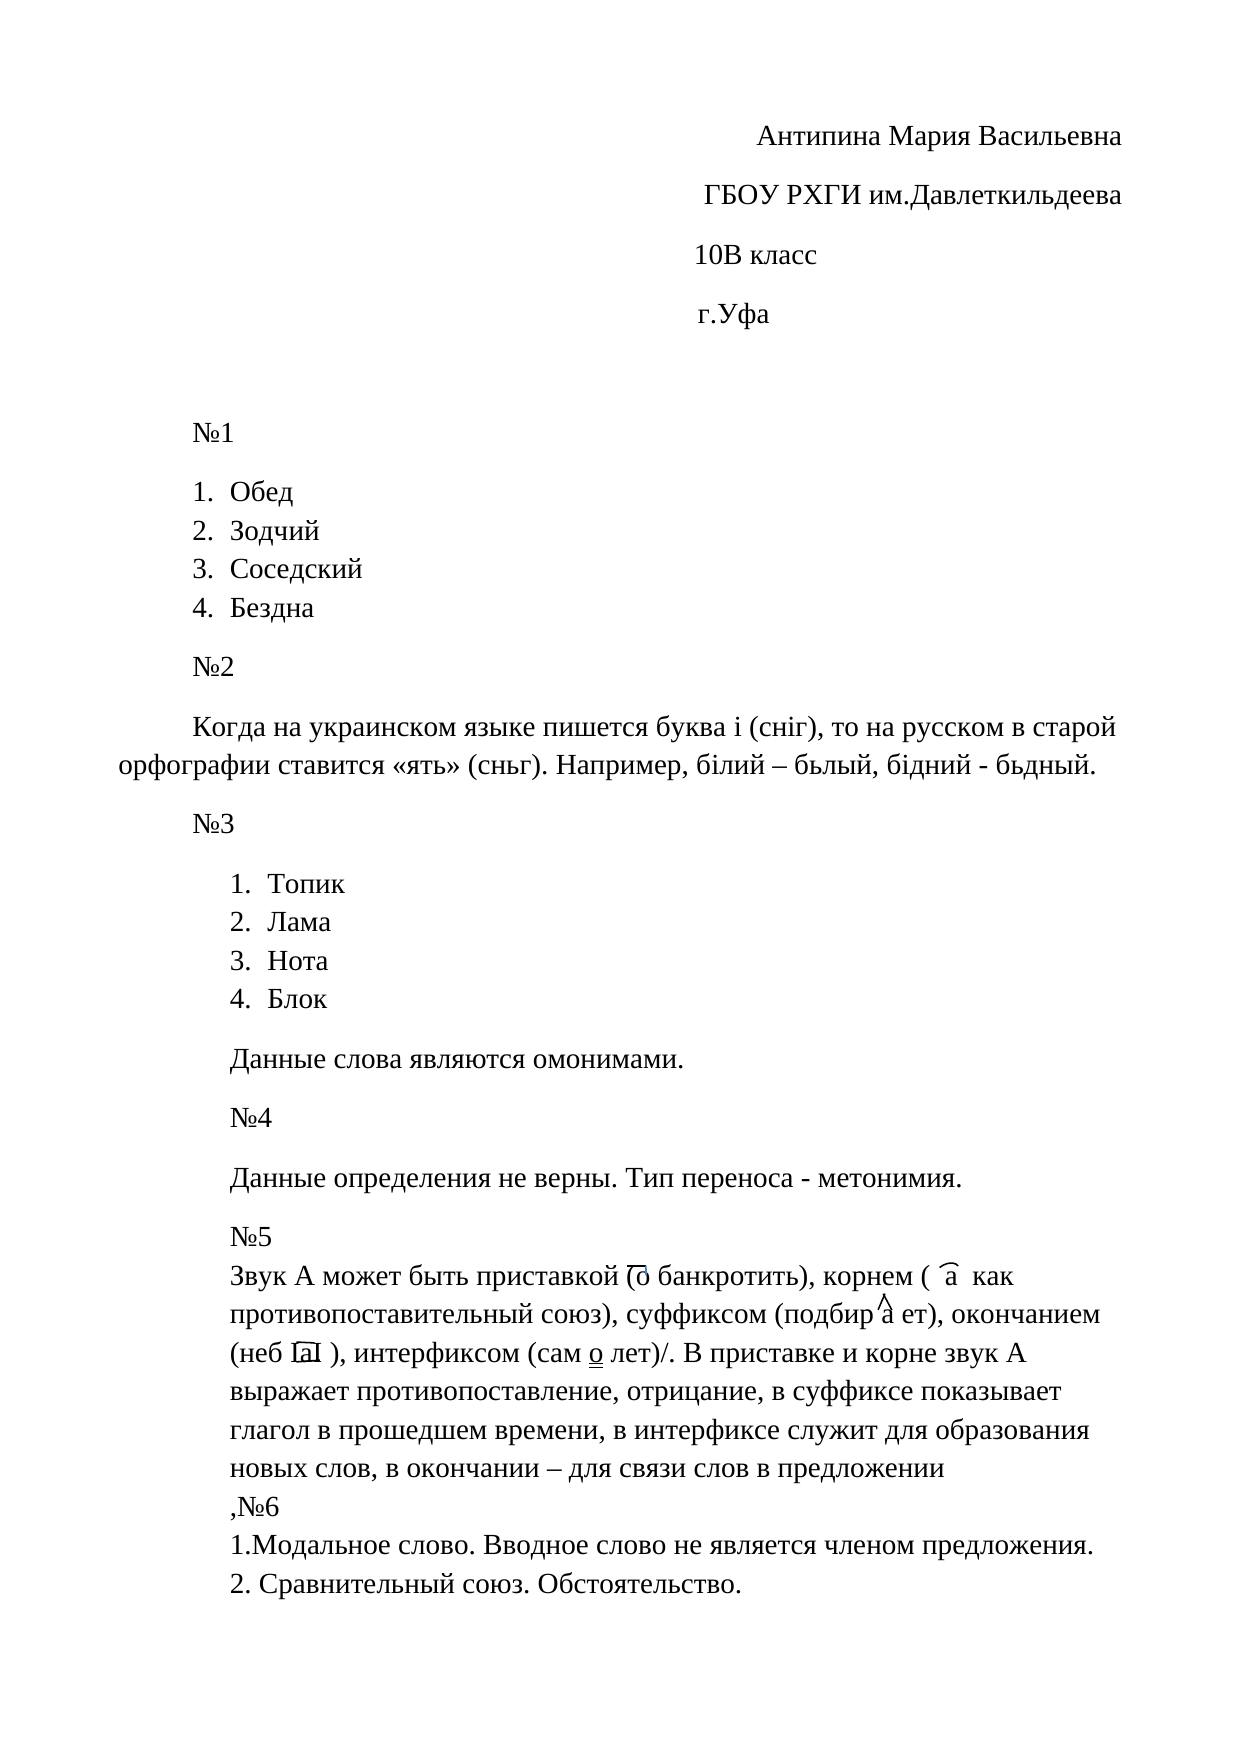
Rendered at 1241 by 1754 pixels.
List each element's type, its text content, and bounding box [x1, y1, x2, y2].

text ГБОУ РХГИ им.Давлеткильдеева [118, 177, 1122, 211]
text г.Уфа [118, 296, 1122, 330]
list Соседский [192, 551, 1122, 585]
list 2. Сравнительный союз. Обстоятельство. [229, 1566, 1122, 1599]
list Топик [229, 866, 1122, 899]
list Звук А может быть приставкой (о банкротить), корнем ( а как противопоставительный союз), суффиксом (подбир а ет), окончанием (неб IаI ), интерфиксом (сам о лет)/. В приставке и корне звук А выражает противопоставление, отрицание, в суффиксе показывает глагол в прошедшем времени, в интерфиксе служит для образования новых слов, в окончании – для связи слов в предложении [229, 1258, 1122, 1484]
list Лама [229, 904, 1122, 938]
text №2 [118, 649, 1122, 683]
list ,№6 [229, 1489, 1122, 1522]
list Блок [229, 982, 1122, 1015]
text Данные слова являются омонимами. [229, 1041, 1122, 1074]
text Антипина Мария Васильевна [118, 118, 1122, 152]
text №4 [229, 1100, 1122, 1134]
text Когда на украинском языке пишется буква i (снiг), то на русском в старой орфографии ставится «ять» (сньг). Например, бiлий – бьлый, бiдний - бьдный. [118, 709, 1122, 781]
text №1 [118, 415, 1122, 448]
list Нота [229, 943, 1122, 977]
list Обед [192, 474, 1122, 508]
list №5 [229, 1219, 1122, 1253]
list 1.Модальное слово. Вводное слово не является членом предложения. [229, 1527, 1122, 1561]
text 10В класс [118, 237, 1122, 270]
text Данные определения не верны. Тип переноса - метонимия. [229, 1160, 1122, 1193]
text №3 [118, 807, 1122, 840]
list Зодчий [192, 513, 1122, 546]
list Бездна [192, 590, 1122, 623]
